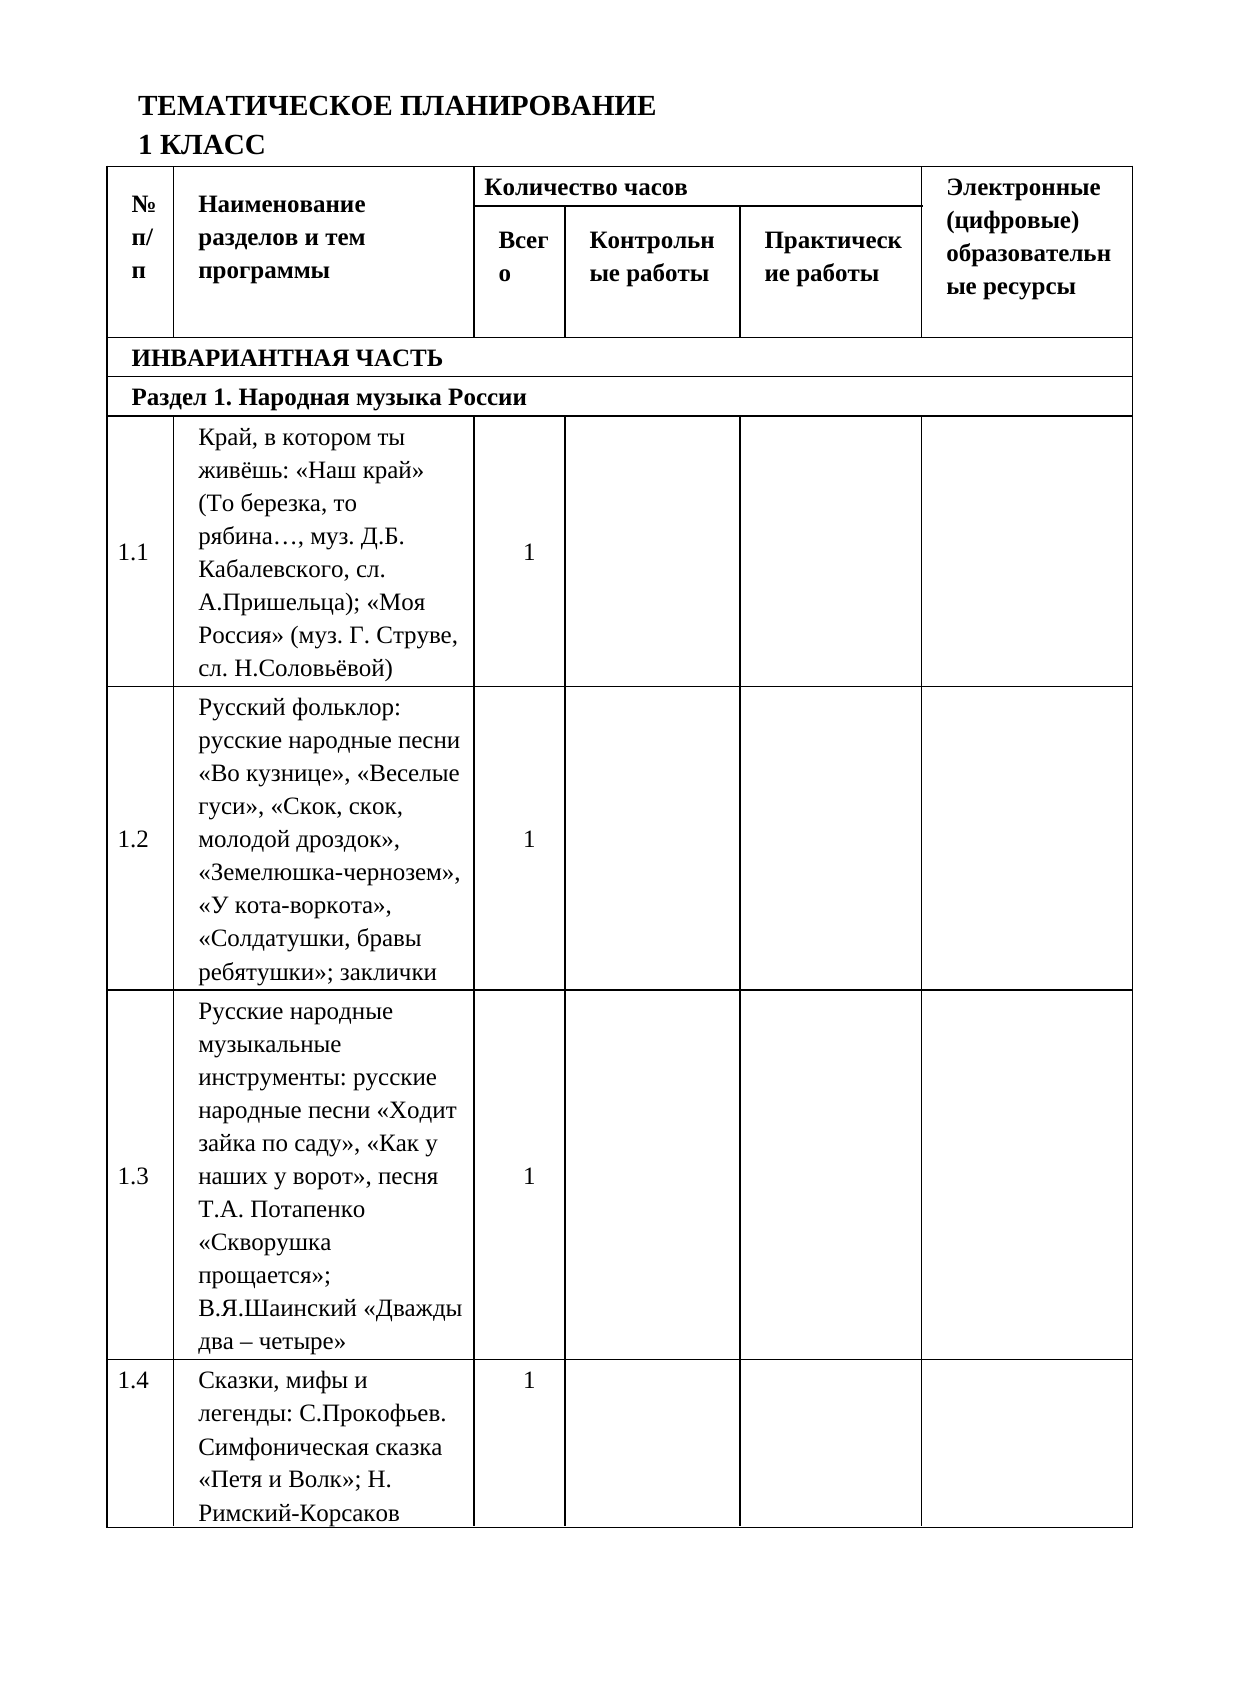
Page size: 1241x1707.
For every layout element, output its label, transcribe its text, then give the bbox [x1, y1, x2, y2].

table_cell [741, 991, 921, 1359]
table_cell [741, 417, 921, 686]
table_cell 1.1 [108, 417, 173, 686]
table_header Наименование разделов и тем программы [174, 167, 473, 336]
table_header Количество часов [475, 167, 921, 205]
table_cell [566, 417, 739, 686]
table_cell 1.4 [108, 1360, 173, 1526]
text ТЕМАТИЧЕСКОЕ ПЛАНИРОВАНИЕ [131, 88, 1122, 122]
text 1 КЛАСС [131, 127, 1122, 161]
table_cell [922, 687, 1132, 989]
table_cell Практические работы [741, 207, 921, 336]
table_cell 1.3 [108, 991, 173, 1359]
table_cell 1 [475, 687, 564, 989]
table_cell [741, 687, 921, 989]
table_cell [174, 1360, 473, 1526]
table_cell [566, 991, 739, 1359]
table_cell ИНВАРИАНТНАЯ ЧАСТЬ [108, 338, 1132, 376]
table_cell 1 [475, 417, 564, 686]
table_cell Русские народные музыкальные инструменты: русские народные песни «Ходит зайка по саду», «Как у наших у ворот», песня Т.А. Потапенко «Скворушка прощается»; В.Я.Шаинский «Дважды два – четыре» [174, 991, 473, 1359]
table_cell 1 [475, 1360, 564, 1526]
table_cell [922, 1360, 1132, 1526]
table_cell [922, 991, 1132, 1359]
table_header Электронные (цифровые) образовательные ресурсы [922, 167, 1132, 336]
table_cell [922, 417, 1132, 686]
table_cell Раздел 1. Народная музыка России [108, 377, 1132, 415]
table_cell Всего [475, 207, 564, 336]
table_cell [741, 1360, 921, 1526]
table_cell Контрольные работы [566, 207, 739, 336]
table_cell 1.2 [108, 687, 173, 989]
table_cell [566, 687, 739, 989]
table_header № п/п [108, 167, 173, 336]
table_cell [566, 1360, 739, 1526]
table_cell Край, в котором ты живёшь: «Наш край» (То березка, то рябина…, муз. Д.Б. Кабалевского, сл. А.Пришельца); «Моя Россия» (муз. Г. Струве, сл. Н.Соловьёвой) [174, 417, 473, 686]
table_cell 1 [475, 991, 564, 1359]
table_cell Русский фольклор: русские народные песни «Во кузнице», «Веселые гуси», «Скок, скок, молодой дроздок», «Земелюшка-чернозем», «У кота-воркота», «Солдатушки, бравы ребятушки»; заклички [174, 687, 473, 989]
